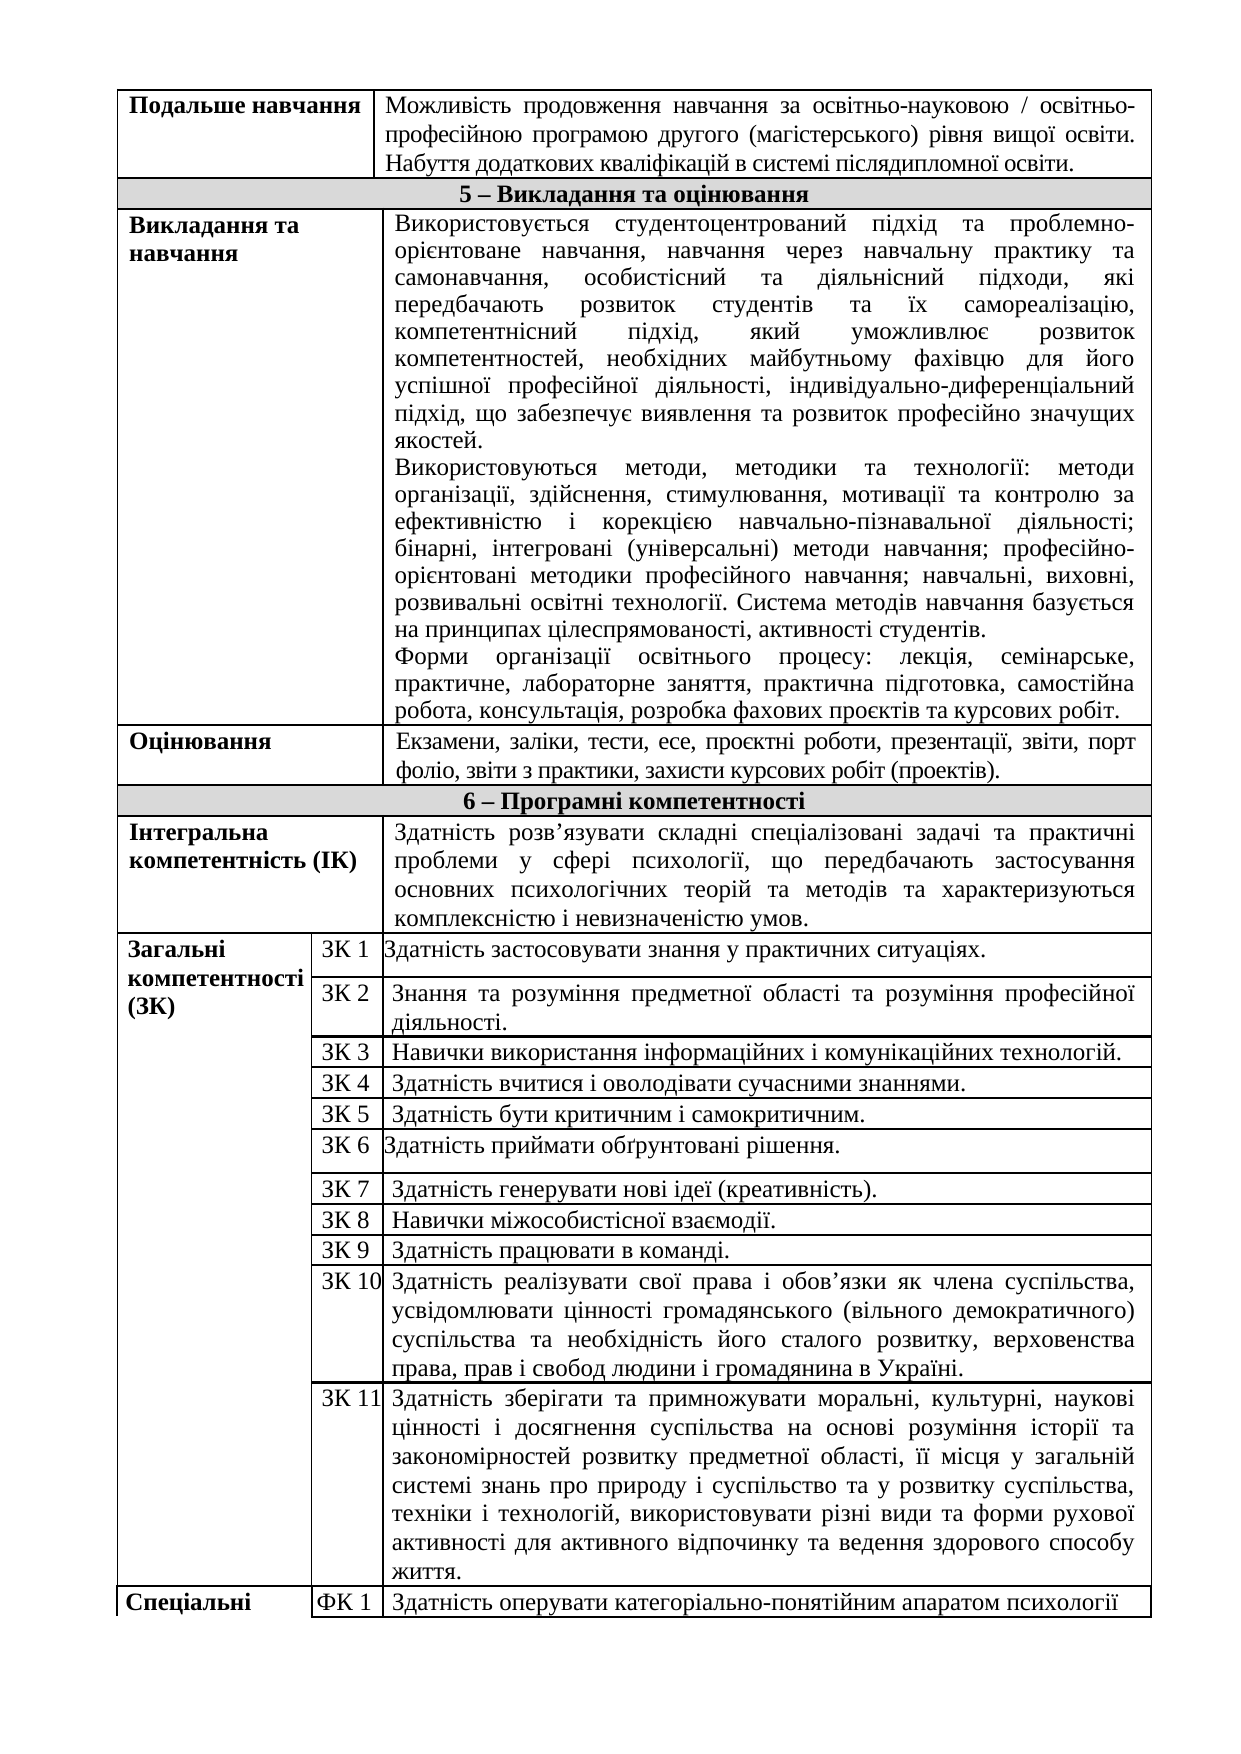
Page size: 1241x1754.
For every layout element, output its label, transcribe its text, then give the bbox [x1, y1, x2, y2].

table_cell ЗК 9 [312, 1236, 382, 1264]
table_cell Використовується студентоцентрований підхід та проблемно-орієнтоване навчання, навчання через навчальну практику та самонавчання, особистісний та діяльнісний підходи, які передбачають розвиток студентів та їх самореалізацію, компетентнісний підхід, який уможливлює розвиток компетентностей, необхідних майбутньому фахівцю для його успішної професійної діяльності, індивідуально-диференціальний підхід, що забезпечує виявлення та розвиток професійно значущих якостей. Використовуються методи, методики та технології: методи організації, здійснення, стимулювання, мотивації та контролю за ефективністю і корекцією навчально-пізнавальної діяльності; бінарні, інтегровані (універсальні) методи навчання; професійно-орієнтовані методики професійного навчання; навчальні, виховні, розвивальні освітні технології. Система методів навчання базується на принципах цілеспрямованості, активності студентів. Форми організації освітнього процесу: лекція, семінарське, практичне, лабораторне заняття, практична підготовка, самостійна робота, консультація, розробка фахових проєктів та курсових робіт. [384, 210, 1151, 724]
table_cell 6 – Програмні компетентності [118, 786, 1151, 815]
table_cell 5 – Викладання та оцінювання [118, 179, 1151, 208]
table_cell Можливість продовження навчання за освітньо-науковою / освітньо-професійною програмою другого (магістерського) рівня вищої освіти. Набуття додаткових кваліфікацій в системі післядипломної освіти. [375, 91, 1151, 177]
table_cell Здатність зберігати та примножувати моральні, культурні, наукові цінності і досягнення суспільства на основі розуміння історії та закономірностей розвитку предметної області, її місця у загальній системі знань про природу і суспільство та у розвитку суспільства, техніки і технологій, використовувати різні види та форми рухової активності для активного відпочинку та ведення здорового способу життя. [384, 1384, 1151, 1585]
table_cell Здатність оперувати категоріально-понятійним апаратом психології [384, 1587, 1150, 1616]
table_cell Навички використання інформаційних і комунікаційних технологій. [384, 1038, 1151, 1066]
table_cell Здатність приймати обґрунтовані рішення. [384, 1130, 1151, 1172]
table_cell Здатність реалізувати свої права і обов’язки як члена суспільства, усвідомлювати цінності громадянського (вільного демократичного) суспільства та необхідність його сталого розвитку, верховенства права, прав і свобод людини і громадянина в Україні. [384, 1266, 1151, 1381]
table_cell Здатність розв’язувати складні спеціалізовані задачі та практичні проблеми у сфері психології, що передбачають застосування основних психологічних теорій та методів та характеризуються комплексністю і невизначеністю умов. [384, 817, 1151, 932]
table_cell ЗК 3 [312, 1038, 382, 1066]
table_cell ФК 1 [313, 1587, 382, 1616]
table_cell ЗК 11 [312, 1384, 382, 1585]
table_cell Здатність вчитися і оволодівати сучасними знаннями. [384, 1068, 1151, 1097]
table_cell ЗК 8 [312, 1205, 382, 1233]
table_cell Оцінювання [118, 726, 382, 784]
table_cell Викладання та навчання [118, 210, 382, 724]
table_cell Екзамени, заліки, тести, есе, проєктні роботи, презентації, звіти, порт фоліо, звіти з практики, захисти курсових робіт (проектів). [384, 726, 1151, 784]
table_cell ЗК 6 [312, 1130, 382, 1172]
table_cell ЗК 5 [312, 1099, 382, 1128]
table_cell ЗК 1 [312, 934, 382, 976]
table_cell Подальше навчання [118, 91, 373, 177]
table_cell Навички міжособистісної взаємодії. [384, 1205, 1151, 1233]
table_cell Здатність застосовувати знання у практичних ситуаціях. [384, 934, 1151, 976]
table_cell Загальні компетентності (ЗК) [118, 934, 311, 1585]
table_cell Здатність бути критичним і самокритичним. [384, 1099, 1151, 1128]
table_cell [118, 1587, 311, 1616]
table_cell Знання та розуміння предметної області та розуміння професійної діяльності. [384, 978, 1151, 1035]
table_cell Здатність працювати в команді. [384, 1236, 1151, 1264]
table_cell Інтегральна компетентність (ІК) [118, 817, 382, 932]
table_cell ЗК 4 [312, 1068, 382, 1097]
table_cell ЗК 10 [312, 1266, 382, 1381]
table_cell ЗК 7 [312, 1174, 382, 1203]
table_cell ЗК 2 [312, 978, 382, 1035]
table_cell Здатність генерувати нові ідеї (креативність). [384, 1174, 1151, 1203]
